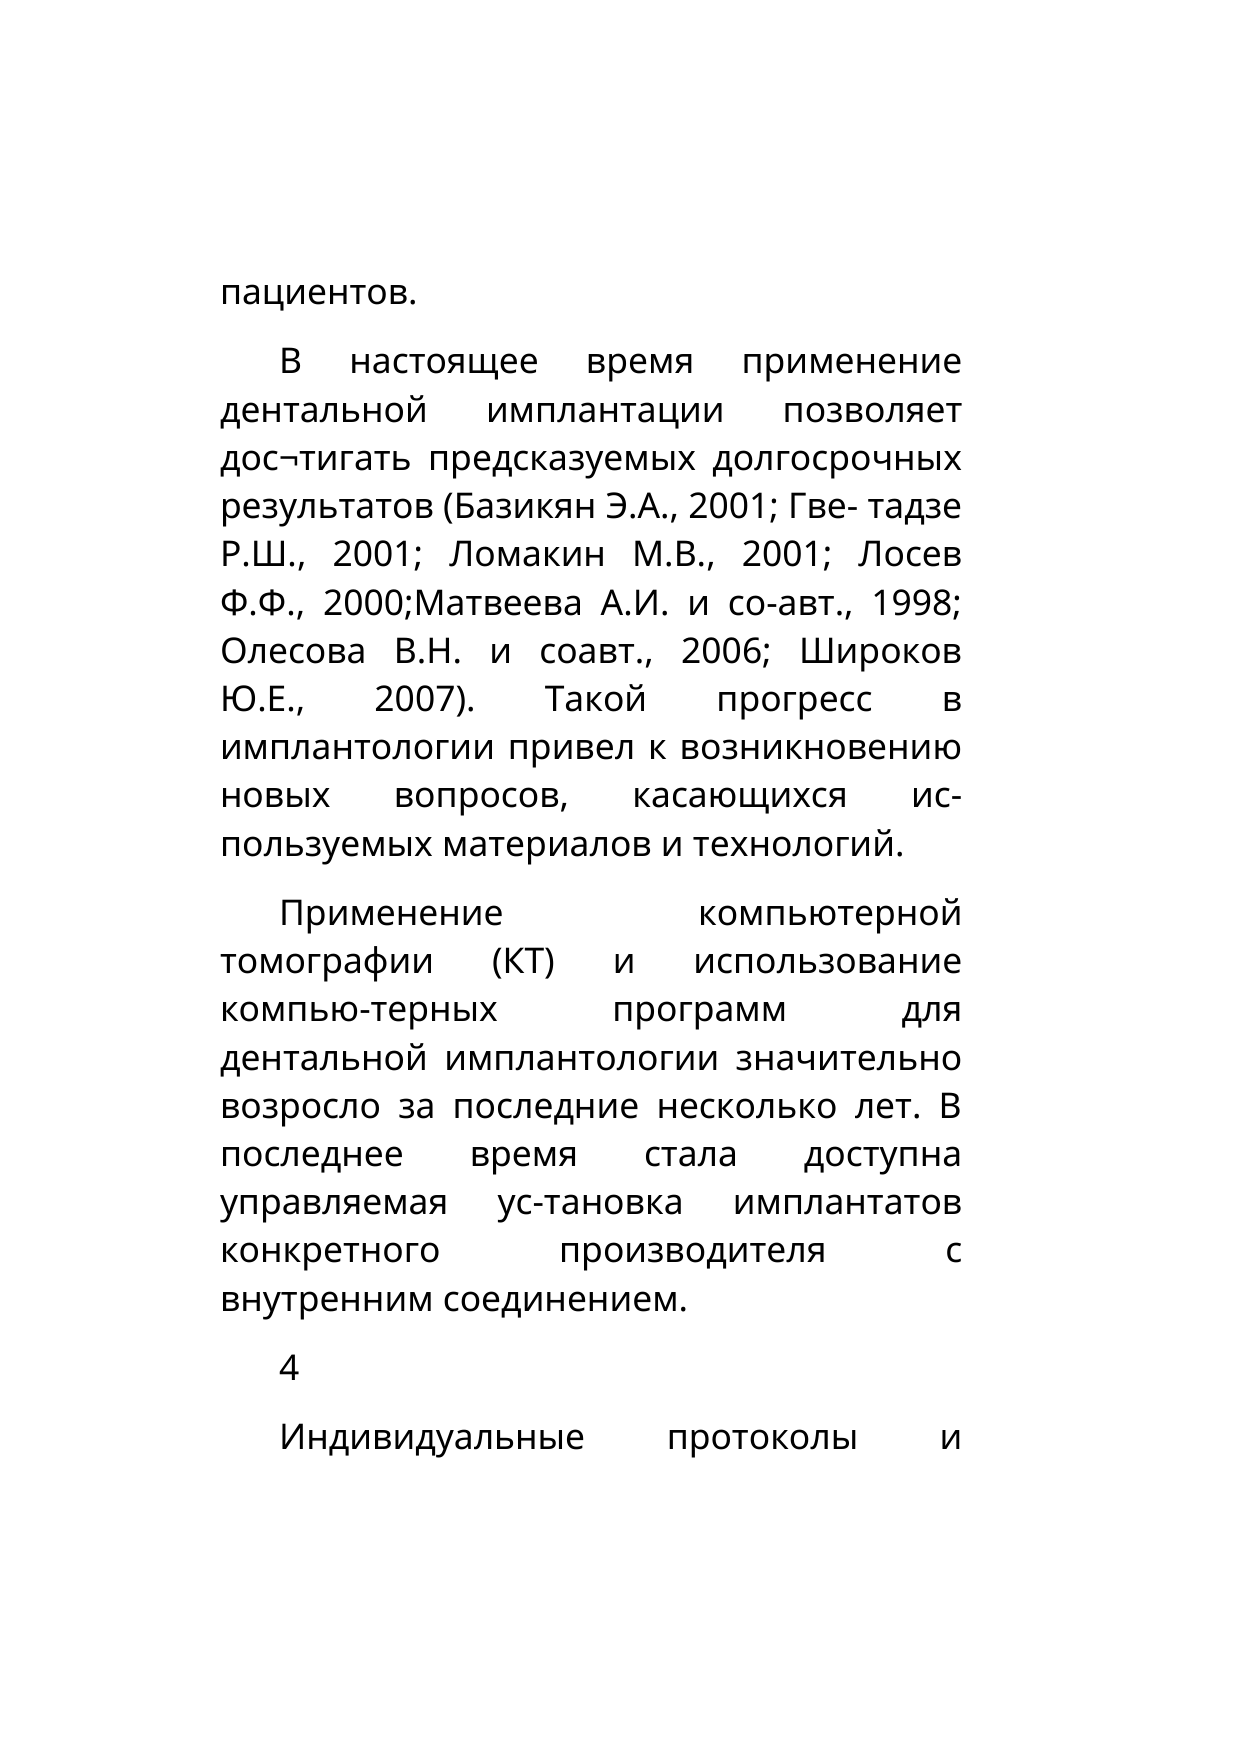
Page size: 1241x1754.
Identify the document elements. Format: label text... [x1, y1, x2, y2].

text Применение компьютерной томографии (КТ) и использование компью-терных программ для дентальной имплантологии значительно возросло за последние несколько лет. В последнее время стала доступна управляемая ус-тановка имплантатов конкретного производителя с внутренним соединением. [220, 887, 963, 1321]
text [220, 1411, 963, 1459]
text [220, 267, 963, 315]
text 4 [220, 1342, 963, 1390]
text В настоящее время применение дентальной имплантации позволяет дос¬тигать предсказуемых долгосрочных результатов (Базикян Э.А., 2001; Гве- тадзе Р.Ш., 2001; Ломакин М.В., 2001; Лосев Ф.Ф., 2000;Матвеева А.И. и со-авт., 1998; Олесова В.Н. и соавт., 2006; Широков Ю.Е., 2007). Такой прогресс в имплантологии привел к возникновению новых вопросов, касающихся ис-пользуемых материалов и технологий. [220, 336, 963, 866]
